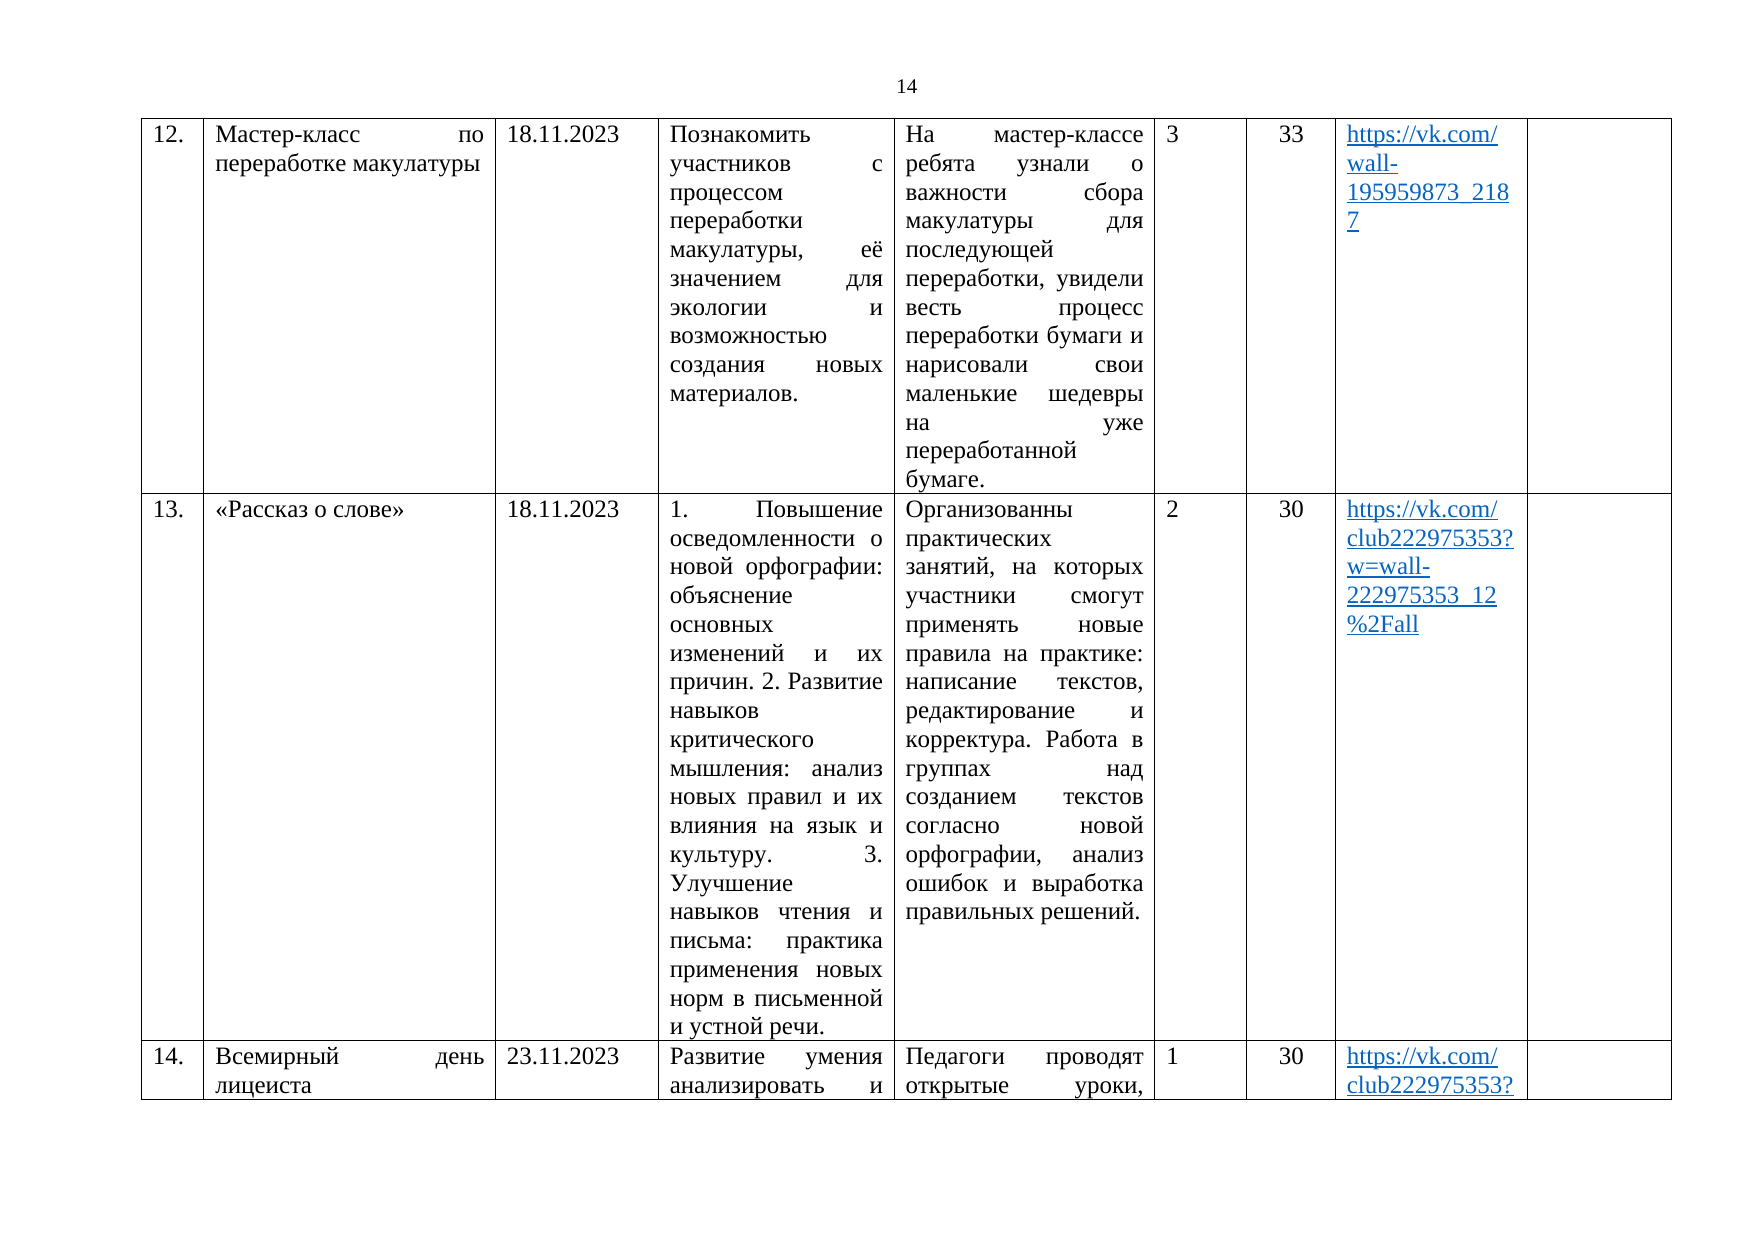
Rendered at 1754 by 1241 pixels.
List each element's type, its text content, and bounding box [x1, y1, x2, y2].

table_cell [1336, 1041, 1527, 1099]
table_cell [1528, 494, 1671, 1040]
table_cell 2 [1155, 494, 1246, 1040]
table_cell [142, 494, 203, 1040]
table_cell 18.11.2023 [496, 119, 658, 493]
table_cell 30 [1247, 1041, 1335, 1099]
table_cell 30 [1247, 494, 1335, 1040]
table_cell Организованны практических занятий, на которых участники смогут применять новые правила на практике: написание текстов, редактирование и корректура. Работа в группах над созданием текстов согласно новой орфографии, анализ ошибок и выработка правильных решений. [895, 494, 1154, 1040]
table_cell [895, 1041, 1154, 1099]
table_cell Мастер-класс по переработке макулатуры [204, 119, 495, 493]
table_cell [1528, 1041, 1671, 1099]
table_cell [1528, 119, 1671, 493]
table_cell [142, 119, 203, 493]
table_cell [204, 1041, 495, 1099]
table_cell 1. Повышение осведомленности о новой орфографии: объяснение основных изменений и их причин. 2. Развитие навыков критического мышления: анализ новых правил и их влияния на язык и культуру. 3. Улучшение навыков чтения и письма: практика применения новых норм в письменной и устной речи. [659, 494, 894, 1040]
table_cell 18.11.2023 [496, 494, 658, 1040]
table_cell [142, 1041, 203, 1099]
table_cell «Рассказ о слове» [204, 494, 495, 1040]
table_cell 33 [1247, 119, 1335, 493]
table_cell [659, 1041, 894, 1099]
table_cell Познакомить участников с процессом переработки макулатуры, её значением для экологии и возможностью создания новых материалов. [659, 119, 894, 493]
table_cell https://vk.com/club222975353?w=wall-222975353_12%2Fall [1336, 494, 1527, 1040]
table_cell 23.11.2023 [496, 1041, 658, 1099]
table_cell На мастер-классе ребята узнали о важности сбора макулатуры для последующей переработки, увидели весть процесс переработки бумаги и нарисовали свои маленькие шедевры на уже переработанной бумаге. [895, 119, 1154, 493]
table_cell 3 [1155, 119, 1246, 493]
table_cell 1 [1155, 1041, 1246, 1099]
table_cell https://vk.com/wall-195959873_2187 [1336, 119, 1527, 493]
